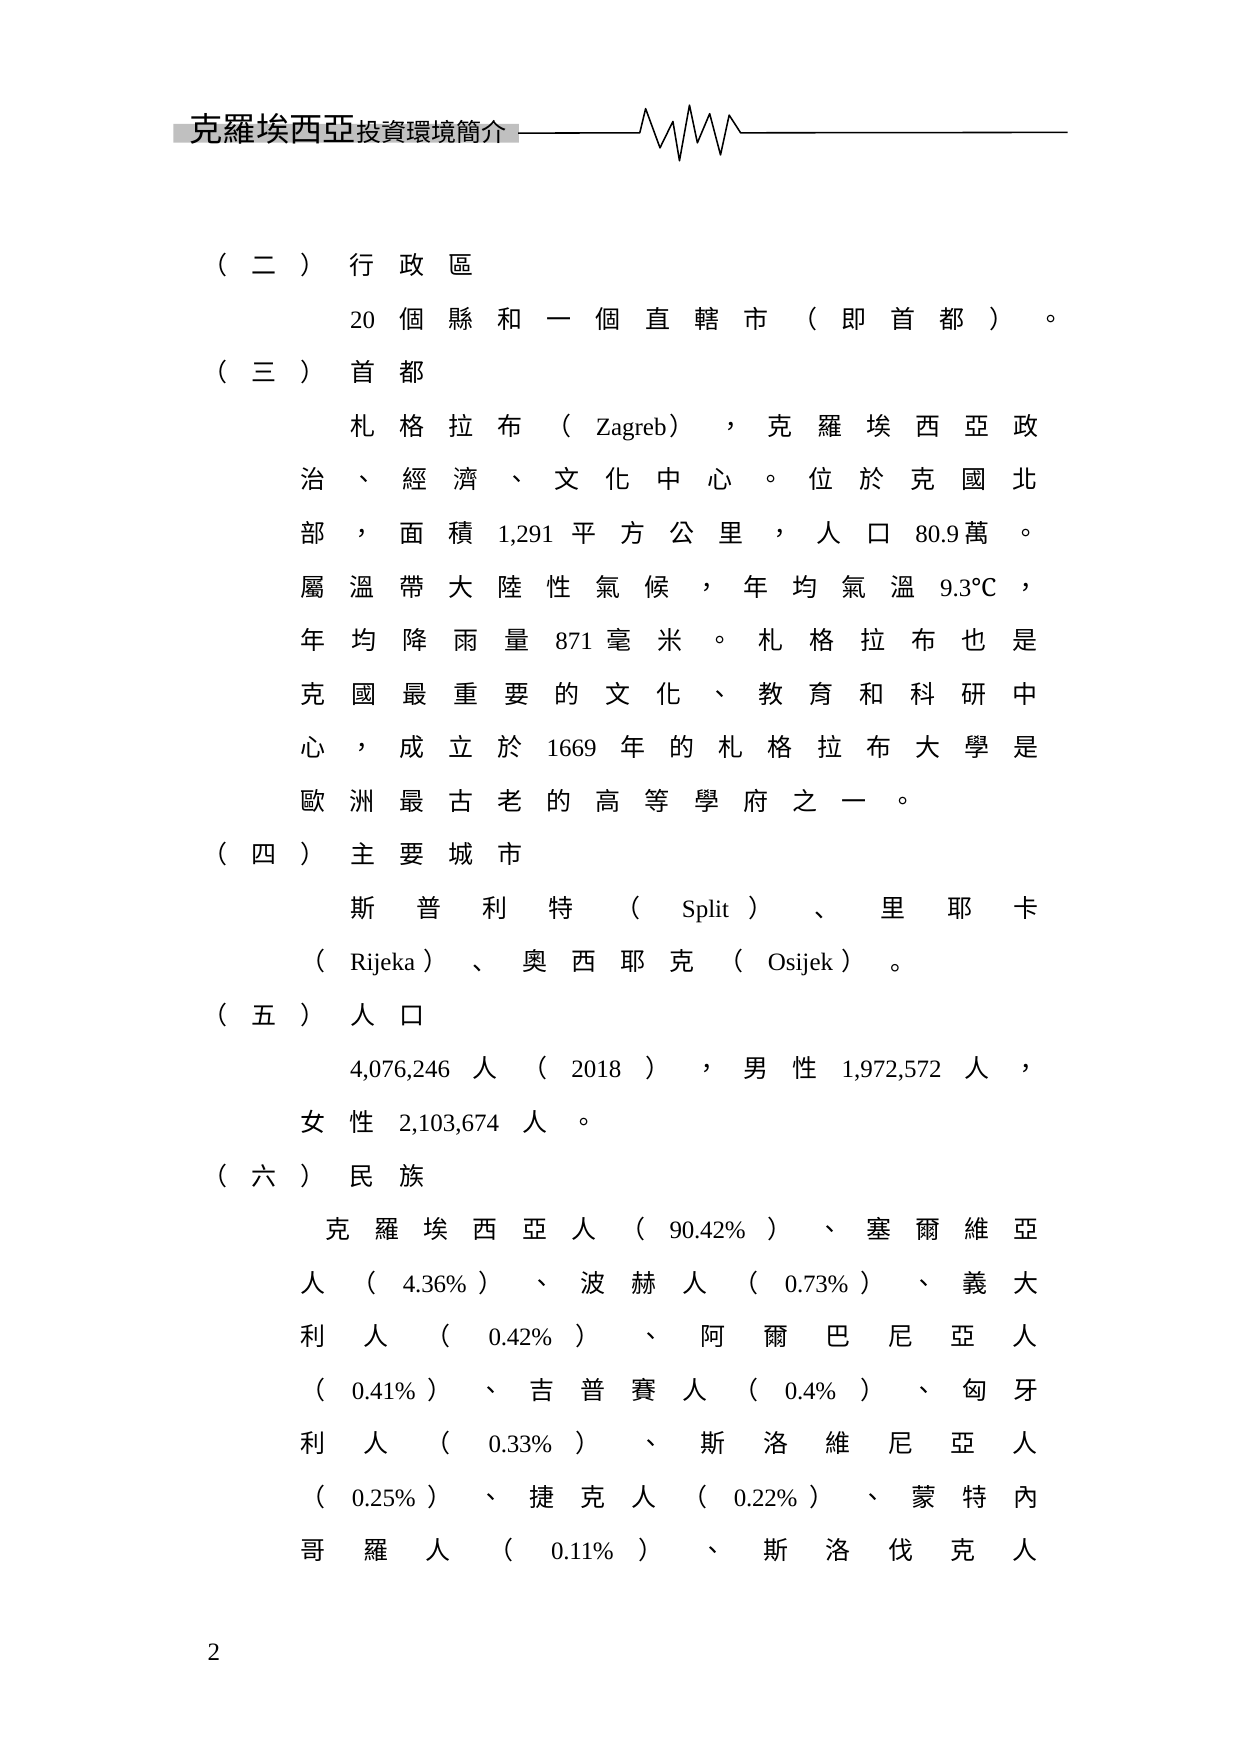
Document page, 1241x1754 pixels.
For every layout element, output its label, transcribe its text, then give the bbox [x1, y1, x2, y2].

text （六）民族 [202, 1147, 1063, 1201]
text （三）首都 [202, 344, 1063, 398]
text 札格拉布（Zagreb），克羅埃西亞政治、經濟、文化中心。位於克國北部，面積1,291平方公里，人口80.9萬。屬溫帶大陸性氣候，年均氣溫9.3℃，年均降雨量871毫米。札格拉布也是克國最重要的文化、教育和科研中心，成立於1669年的札格拉布大學是歐洲最古老的高等學府之一。 [276, 398, 1063, 826]
text （五）人口 [202, 987, 1063, 1040]
text （二）行政區 [202, 237, 1063, 291]
text 斯普利特（Split）、里耶卡（Rijeka）、奧西耶克（Osijek）。 [276, 880, 1063, 987]
text 20個縣和一個直轄市（即首都）。 [276, 291, 1063, 344]
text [276, 1201, 1063, 1576]
text （四）主要城市 [202, 826, 1063, 880]
text 4,076,246人（2018），男性1,972,572人，女性2,103,674人。 [276, 1040, 1063, 1147]
